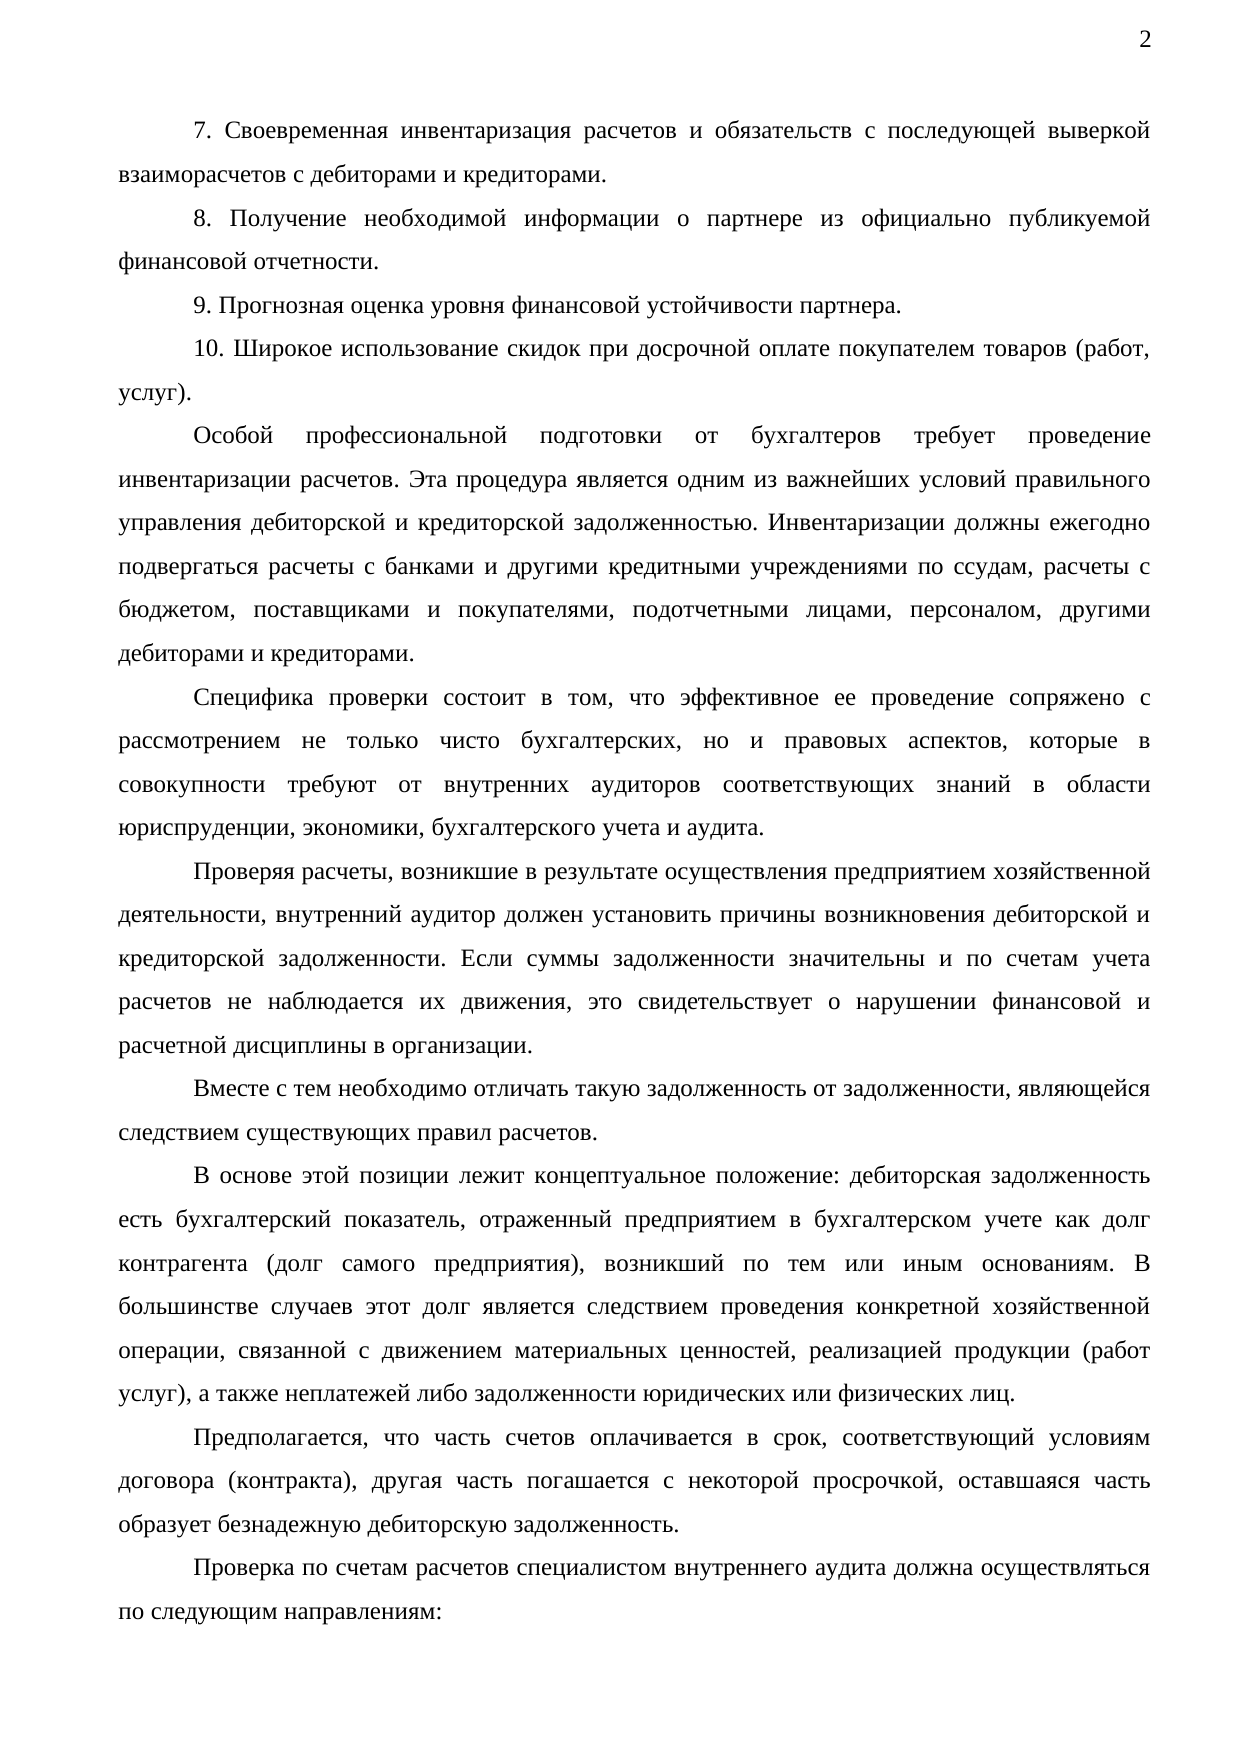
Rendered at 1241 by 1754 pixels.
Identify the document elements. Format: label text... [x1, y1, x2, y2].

text Вместе с тем необходимо отличать такую задолженность от задолженности, являющейся следствием существующих правил расчетов. [118, 1073, 1152, 1146]
text 10. Широкое использование скидок при досрочной оплате покупателем товаров (работ, услуг). [118, 333, 1152, 406]
text Проверка по счетам расчетов специалистом внутреннего аудита должна осуществляться по следующим направлениям: [118, 1552, 1152, 1625]
text 9. Прогнозная оценка уровня финансовой устойчивости партнера. [118, 289, 1152, 318]
text Проверяя расчеты, возникшие в результате осуществления предприятием хозяйственной деятельности, внутренний аудитор должен установить причины возникновения дебиторской и кредиторской задолженности. Если суммы задолженности значительны и по счетам учета расчетов не наблюдается их движения, это свидетельствует о нарушении финансовой и расчетной дисциплины в организации. [118, 856, 1152, 1059]
text В основе этой позиции лежит концептуальное положение: дебиторская задолженность есть бухгалтерский показатель, отраженный предприятием в бухгалтерском учете как долг контрагента (долг самого предприятия), возникший по тем или иным основаниям. В большинстве случаев этот долг является следствием проведения конкретной хозяйственной операции, связанной с движением материальных ценностей, реализацией продукции (работ услуг), а также неплатежей либо задолженности юридических или физических лиц. [118, 1160, 1152, 1407]
text Предполагается, что часть счетов оплачивается в срок, соответствующий условиям договора (контракта), другая часть погашается с некоторой просрочкой, оставшаяся часть образует безнадежную дебиторскую задолженность. [118, 1422, 1152, 1538]
text 8. Получение необходимой информации о партнере из официально публикуемой финансовой отчетности. [118, 202, 1152, 275]
text Особой профессиональной подготовки от бухгалтеров требует проведение инвентаризации расчетов. Эта процедура является одним из важнейших условий правильного управления дебиторской и кредиторской задолженностью. Инвентаризации должны ежегодно подвергаться расчеты с банками и другими кредитными учреждениями по ссудам, расчеты с бюджетом, поставщиками и покупателями, подотчетными лицами, персоналом, другими дебиторами и кредиторами. [118, 420, 1152, 667]
text 7. Своевременная инвентаризация расчетов и обязательств с последующей выверкой взаиморасчетов с дебиторами и кредиторами. [118, 89, 1152, 188]
text Специфика проверки состоит в том, что эффективное ее проведение сопряжено с рассмотрением не только чисто бухгалтерских, но и правовых аспектов, которые в совокупности требуют от внутренних аудиторов соответствующих знаний в области юриспруденции, экономики, бухгалтерского учета и аудита. [118, 681, 1152, 841]
